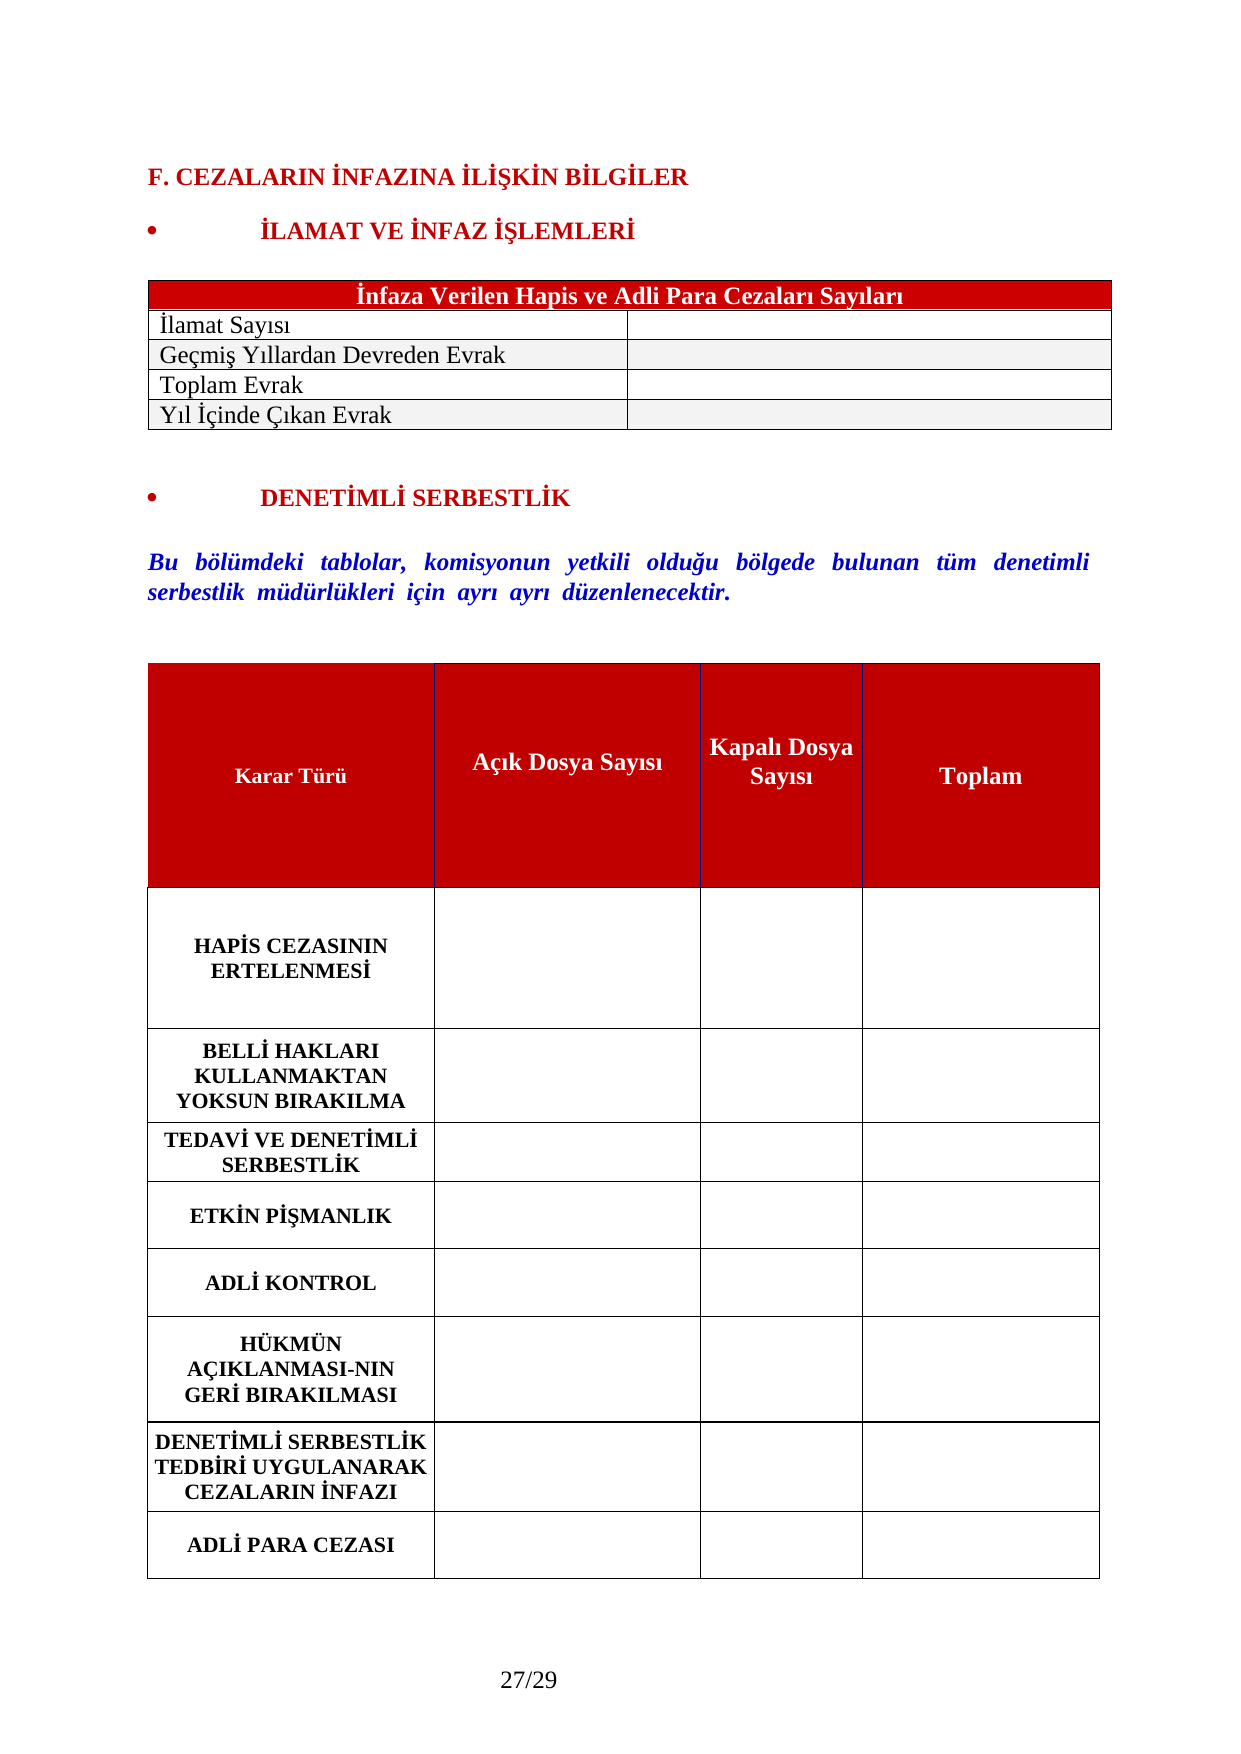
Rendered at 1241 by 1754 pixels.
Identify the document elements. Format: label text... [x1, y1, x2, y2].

table_cell [435, 1123, 700, 1181]
table_cell [701, 1317, 862, 1421]
text Bu bölümdeki tablolar, komisyonun yetkili olduğu bölgede bulunan tüm denetimli serbestlik müdürlükleri için ayrı ayrı düzenlenecektir. Denetimli Serbestlik Müdürlüğü Personel Sayıları [148, 547, 1093, 635]
table_cell [628, 400, 1111, 429]
table_cell [435, 1423, 700, 1511]
table_cell Toplam Evrak [149, 370, 627, 399]
table_cell [863, 1123, 1099, 1181]
table_cell [863, 1317, 1099, 1421]
table_cell [435, 1249, 700, 1316]
table_cell [701, 888, 862, 1028]
table_cell ADLİ PARA CEZASI [148, 1512, 434, 1578]
table_cell [435, 1512, 700, 1578]
table_cell [628, 340, 1111, 369]
table_cell [435, 888, 700, 1028]
subtitle F. CEZALARIN İNFAZINA İLİŞKİN BİLGİLER [148, 162, 1093, 191]
table_cell [435, 1182, 700, 1248]
table_cell BELLİ HAKLARI KULLANMAKTAN YOKSUN BIRAKILMA [148, 1029, 434, 1122]
table_header Karar Türü [148, 663, 434, 887]
table_cell İlamat Sayısı [149, 311, 627, 339]
table_cell [863, 1182, 1099, 1248]
table_header İnfaza Verilen Hapis ve Adli Para Cezaları Sayıları [149, 281, 1111, 309]
table_cell [701, 1512, 862, 1578]
table_cell [701, 1029, 862, 1122]
table_cell HAPİS CEZASININ ERTELENMESİ [148, 888, 434, 1028]
table_cell [701, 1123, 862, 1181]
table_cell [863, 1423, 1099, 1511]
table_cell ETKİN PİŞMANLIK [148, 1182, 434, 1248]
table_cell [863, 1029, 1099, 1122]
table_cell [628, 370, 1111, 399]
table_cell [435, 1317, 700, 1421]
table_cell [863, 1512, 1099, 1578]
table_header Toplam [863, 664, 1099, 887]
subtitle DENETİMLİ SERBESTLİK [148, 483, 1093, 512]
table_cell [435, 1029, 700, 1122]
table_cell ADLİ KONTROL [148, 1249, 434, 1316]
table_cell [701, 1182, 862, 1248]
table_cell Yıl İçinde Çıkan Evrak [149, 400, 627, 429]
table_cell [701, 1423, 862, 1511]
table_cell [863, 888, 1099, 1028]
table_cell TEDAVİ VE DENETİMLİ SERBESTLİK [148, 1123, 434, 1181]
table_header Açık Dosya Sayısı [435, 664, 700, 887]
subtitle İLAMAT VE İNFAZ İŞLEMLERİ [148, 216, 1093, 245]
table_cell DENETİMLİ SERBESTLİK TEDBİRİ UYGULANARAK CEZALARIN İNFAZI [148, 1423, 434, 1511]
table_header Kapalı Dosya Sayısı [701, 664, 862, 887]
table_cell HÜKMÜN AÇIKLANMASI-NIN GERİ BIRAKILMASI [148, 1317, 434, 1421]
table_cell [863, 1249, 1099, 1316]
table_cell [628, 311, 1111, 339]
table_cell [701, 1249, 862, 1316]
table_cell Geçmiş Yıllardan Devreden Evrak [149, 340, 627, 369]
